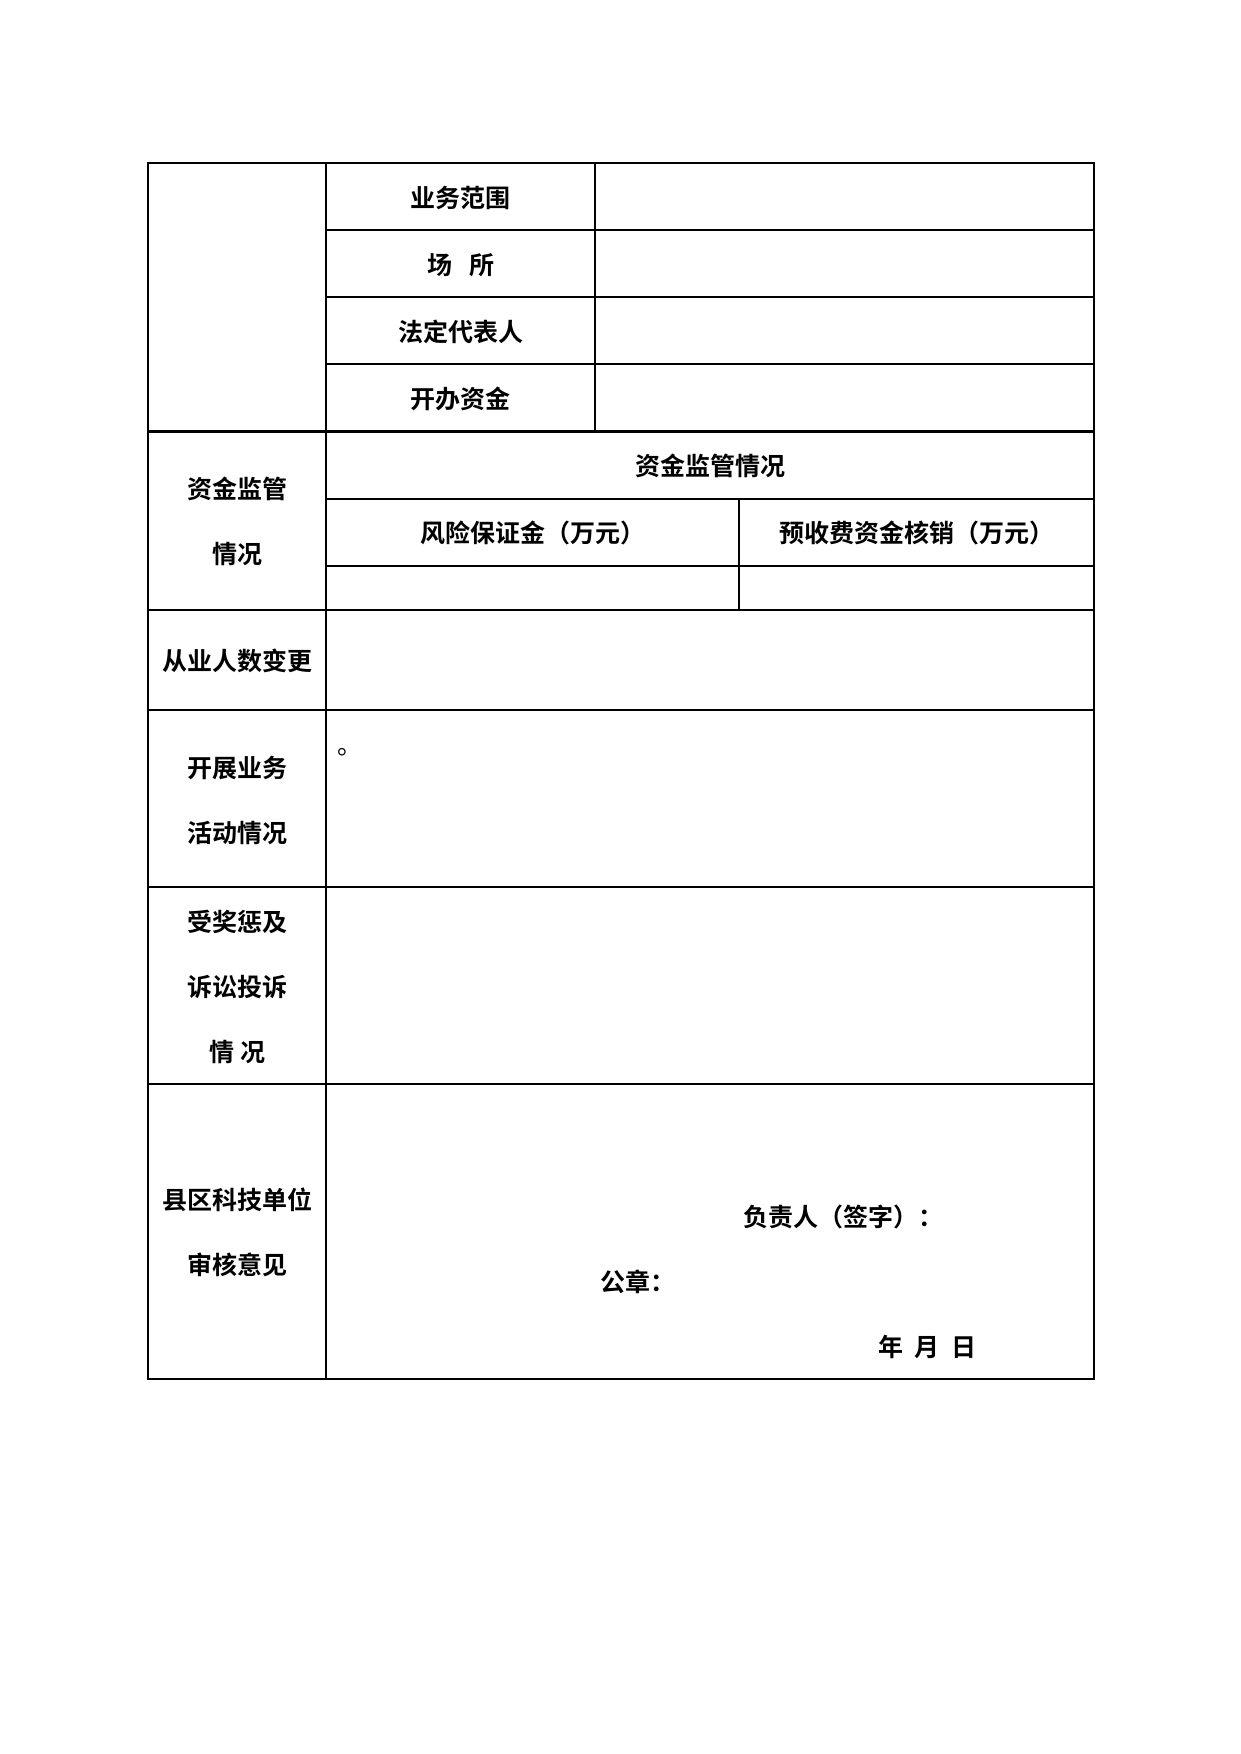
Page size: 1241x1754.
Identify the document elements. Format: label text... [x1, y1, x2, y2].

table_cell [327, 567, 738, 608]
table_cell [327, 611, 1093, 709]
table_cell 资金监管情况 [327, 433, 1093, 497]
table_cell 预收费资金核销（万元） [740, 500, 1093, 564]
table_cell [596, 365, 1093, 430]
table_cell 县区科技单位审核意见 [149, 1085, 325, 1378]
table_cell [596, 231, 1093, 296]
table_cell [596, 298, 1093, 363]
table_cell 场 所 [327, 231, 594, 296]
table_cell [740, 567, 1093, 608]
table_cell 开办资金 [327, 365, 594, 430]
table_cell 法定代表人 [327, 298, 594, 363]
table_cell [596, 164, 1093, 229]
table_cell 从业人数变更 [149, 611, 325, 709]
table_cell 。 [327, 711, 1093, 886]
table_cell 资金监管 情况 [149, 433, 325, 608]
table_cell 负责人（签字）： 公章： 年 月 日 [327, 1085, 1093, 1378]
table_cell 风险保证金（万元） [327, 500, 738, 564]
table_cell 宗 旨 和 业务范围 [327, 164, 594, 229]
table_cell [327, 888, 1093, 1083]
table_cell 开展业务 活动情况 [149, 711, 325, 886]
table_cell 受奖惩及 诉讼投诉 情 况 [149, 888, 325, 1083]
